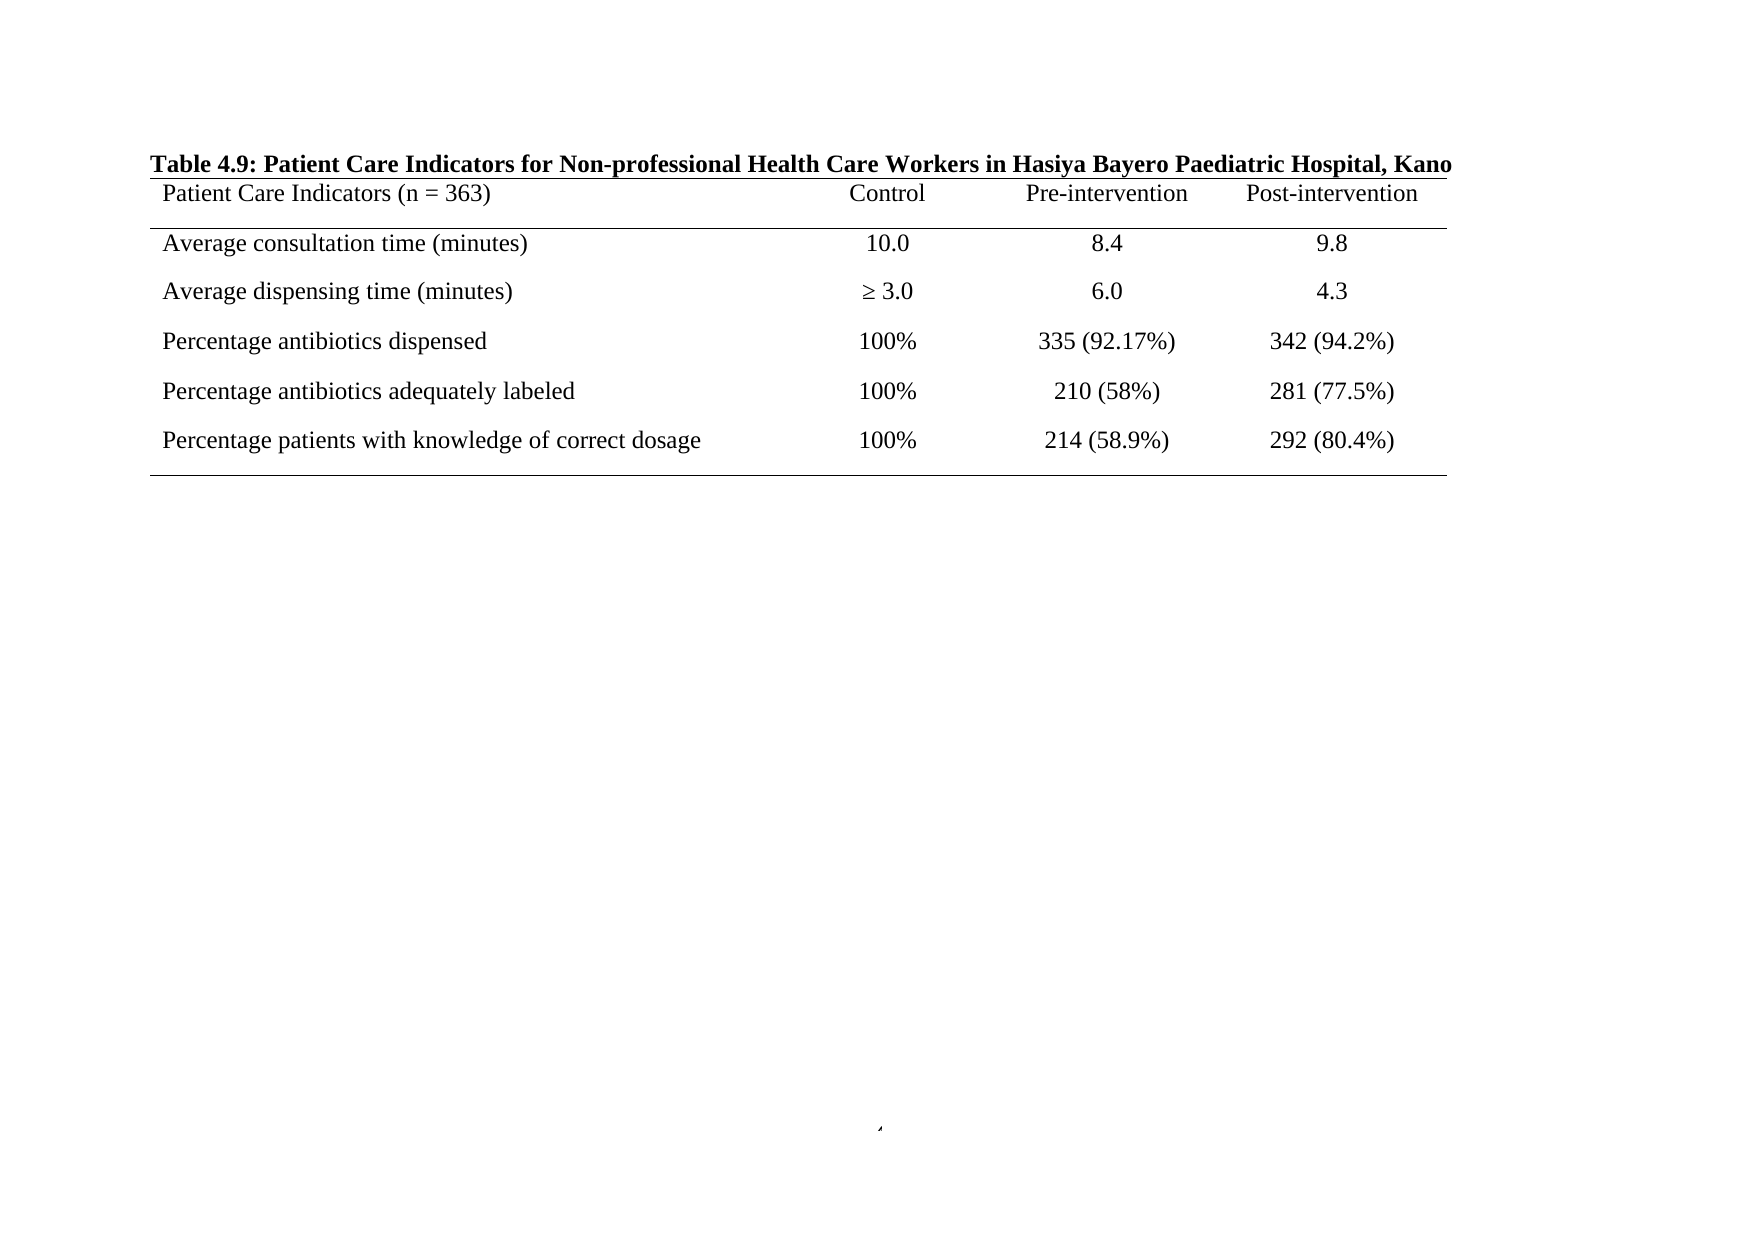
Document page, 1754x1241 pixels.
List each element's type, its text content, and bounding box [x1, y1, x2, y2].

table_cell 281 (77.5%) [1217, 366, 1447, 415]
table_cell 100% [775, 415, 976, 475]
table_cell Percentage antibiotics adequately labeled [150, 366, 775, 415]
subtitle Table 4.9: Patient Care Indicators for Non-professional Health Care Workers in Hasiya Bayero Paediatric Hospital, Kano [150, 149, 1502, 178]
table_cell 6.0 [976, 267, 1217, 316]
table_cell 292 (80.4%) [1217, 415, 1447, 475]
table_cell Percentage antibiotics dispensed [150, 316, 775, 366]
table_cell Percentage patients with knowledge of correct dosage [150, 415, 775, 475]
table_header Patient Care Indicators (n = 363) [150, 179, 775, 227]
table_cell 100% [775, 316, 976, 366]
table_cell Average dispensing time (minutes) [150, 267, 775, 316]
table_cell 4.3 [1217, 267, 1447, 316]
table_cell 8.4 [976, 229, 1217, 267]
table_cell 10.0 [775, 229, 976, 267]
table_cell 9.8 [1217, 229, 1447, 267]
table_cell ≥ 3.0 [775, 267, 976, 316]
table_header Pre-intervention [976, 179, 1217, 227]
table_cell 342 (94.2%) [1217, 316, 1447, 366]
table_cell 210 (58%) [976, 366, 1217, 415]
table_cell Average consultation time (minutes) [150, 229, 775, 267]
table_header Post-intervention [1217, 179, 1447, 227]
table_cell 100% [775, 366, 976, 415]
table_header Control [775, 179, 976, 227]
table_cell 335 (92.17%) [976, 316, 1217, 366]
table_cell 214 (58.9%) [976, 415, 1217, 475]
